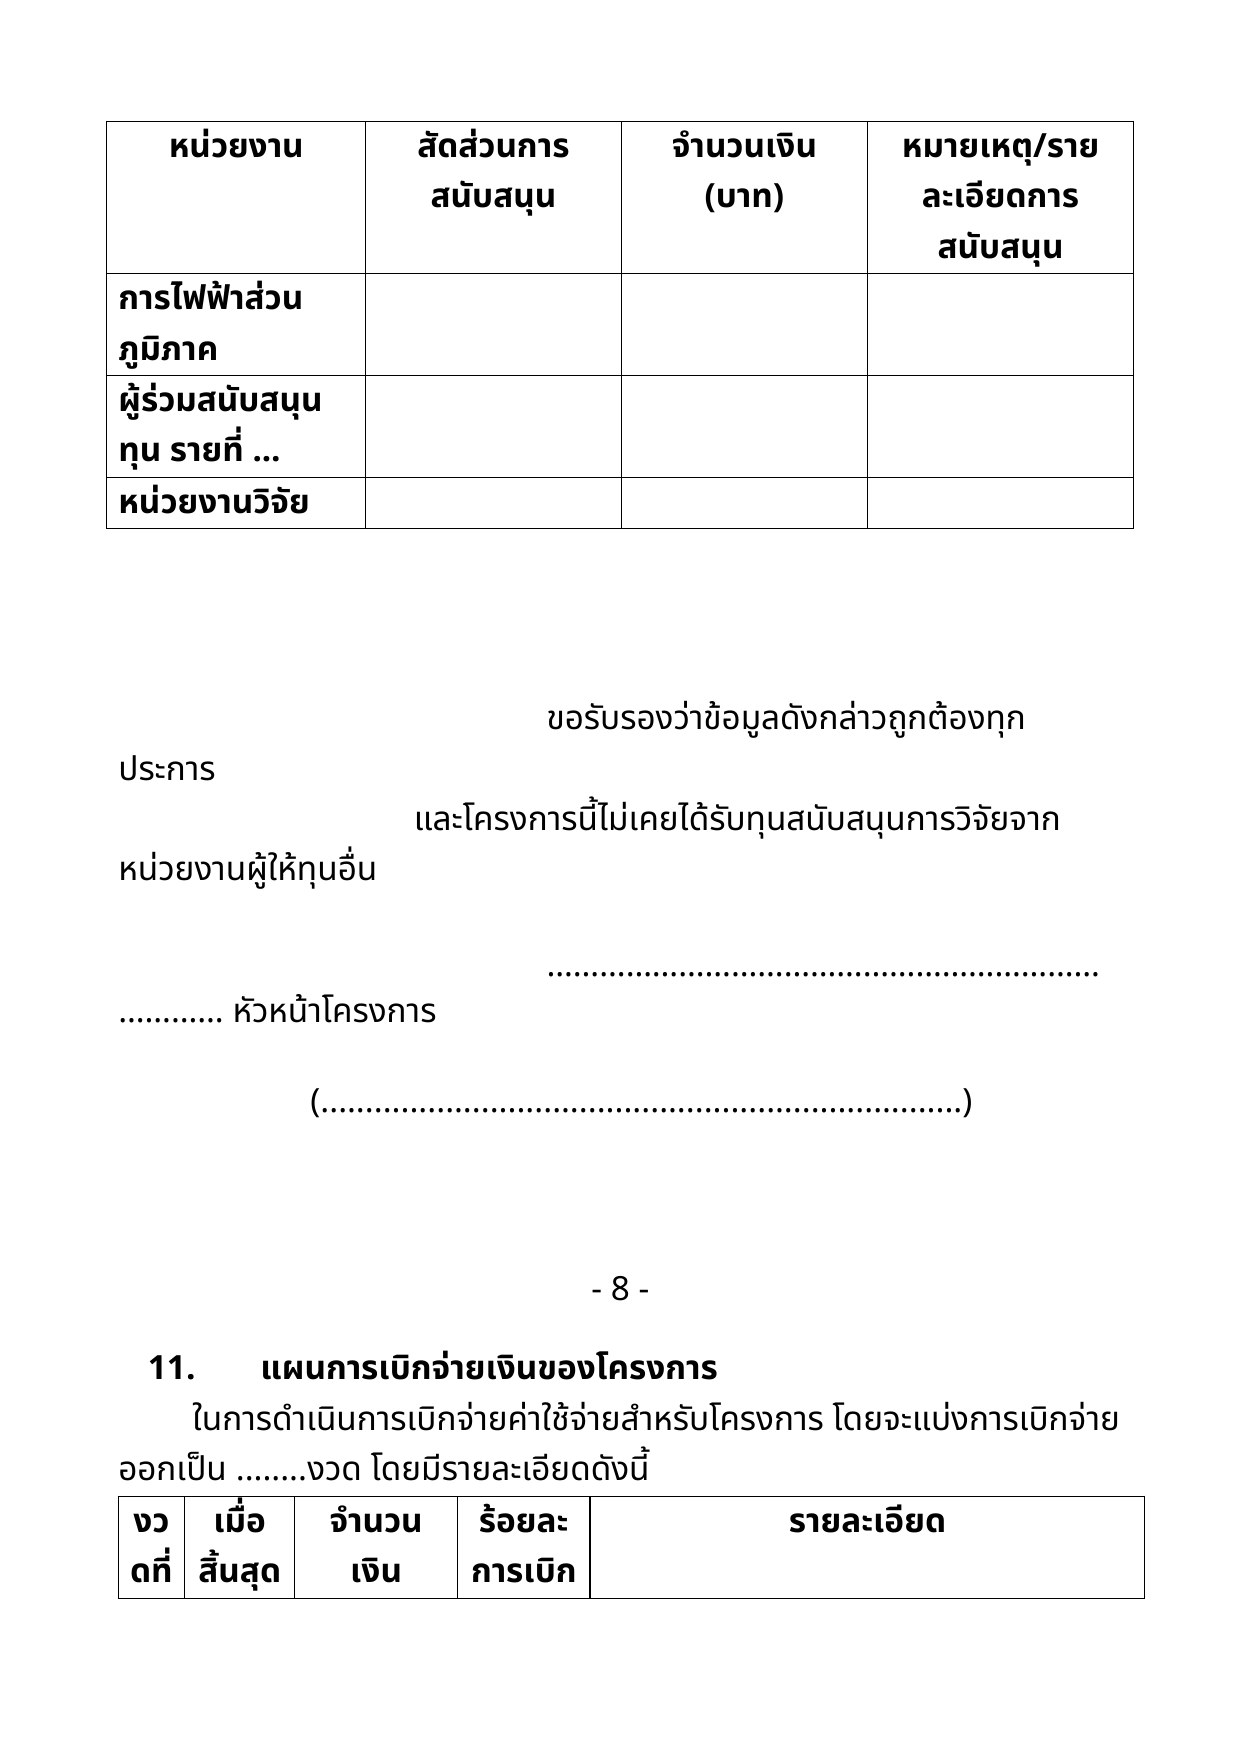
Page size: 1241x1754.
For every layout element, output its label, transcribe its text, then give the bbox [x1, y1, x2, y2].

table_cell [366, 274, 621, 375]
table_cell [868, 376, 1133, 477]
table_cell [366, 376, 621, 477]
text และโครงการนี้ไม่เคยได้รับทุนสนับสนุนการวิจัยจากหน่วยงานผู้ให้ทุนอื่น [118, 795, 1122, 896]
table_header สัดส่วนการสนับสนุน [366, 122, 621, 273]
table_cell หน่วยงานวิจัย [107, 478, 365, 528]
table_cell [622, 376, 867, 477]
table_cell [622, 274, 867, 375]
table_cell [868, 274, 1133, 375]
text ………………………………………………………………… หัวหน้าโครงการ [118, 941, 1122, 1037]
list (........................................................................) [192, 1037, 1122, 1122]
text ขอรับรองว่าข้อมูลดังกล่าวถูกต้องทุกประการ [118, 694, 1122, 795]
table_cell [868, 478, 1133, 528]
text - 8 - [118, 1264, 1122, 1310]
table_cell การไฟฟ้าส่วนภูมิภาค [107, 274, 365, 375]
table_header หน่วยงาน [107, 122, 365, 273]
text ในการดำเนินการเบิกจ่ายค่าใช้จ่ายสำหรับโครงการ โดยจะแบ่งการเบิกจ่ายออกเป็น ........งวด โดยมีรายละเอียดดังนี้ [118, 1394, 1122, 1496]
table_header ร้อยละ การเบิกจ่าย [458, 1497, 589, 1597]
table_header หมายเหตุ/รายละเอียดการสนับสนุน [868, 122, 1133, 273]
table_header งวดที่ [119, 1497, 184, 1597]
table_cell [366, 478, 621, 528]
table_header จำนวนเงิน (บาท) [295, 1497, 457, 1597]
table_header รายละเอียด [591, 1497, 1144, 1597]
list แผนการเบิกจ่ายเงินของโครงการ [148, 1344, 1122, 1394]
table_cell [622, 478, 867, 528]
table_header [185, 1497, 294, 1597]
table_cell ผู้ร่วมสนับสนุนทุน รายที่ … [107, 376, 365, 477]
table_header จำนวนเงิน (บาท) [622, 122, 867, 273]
